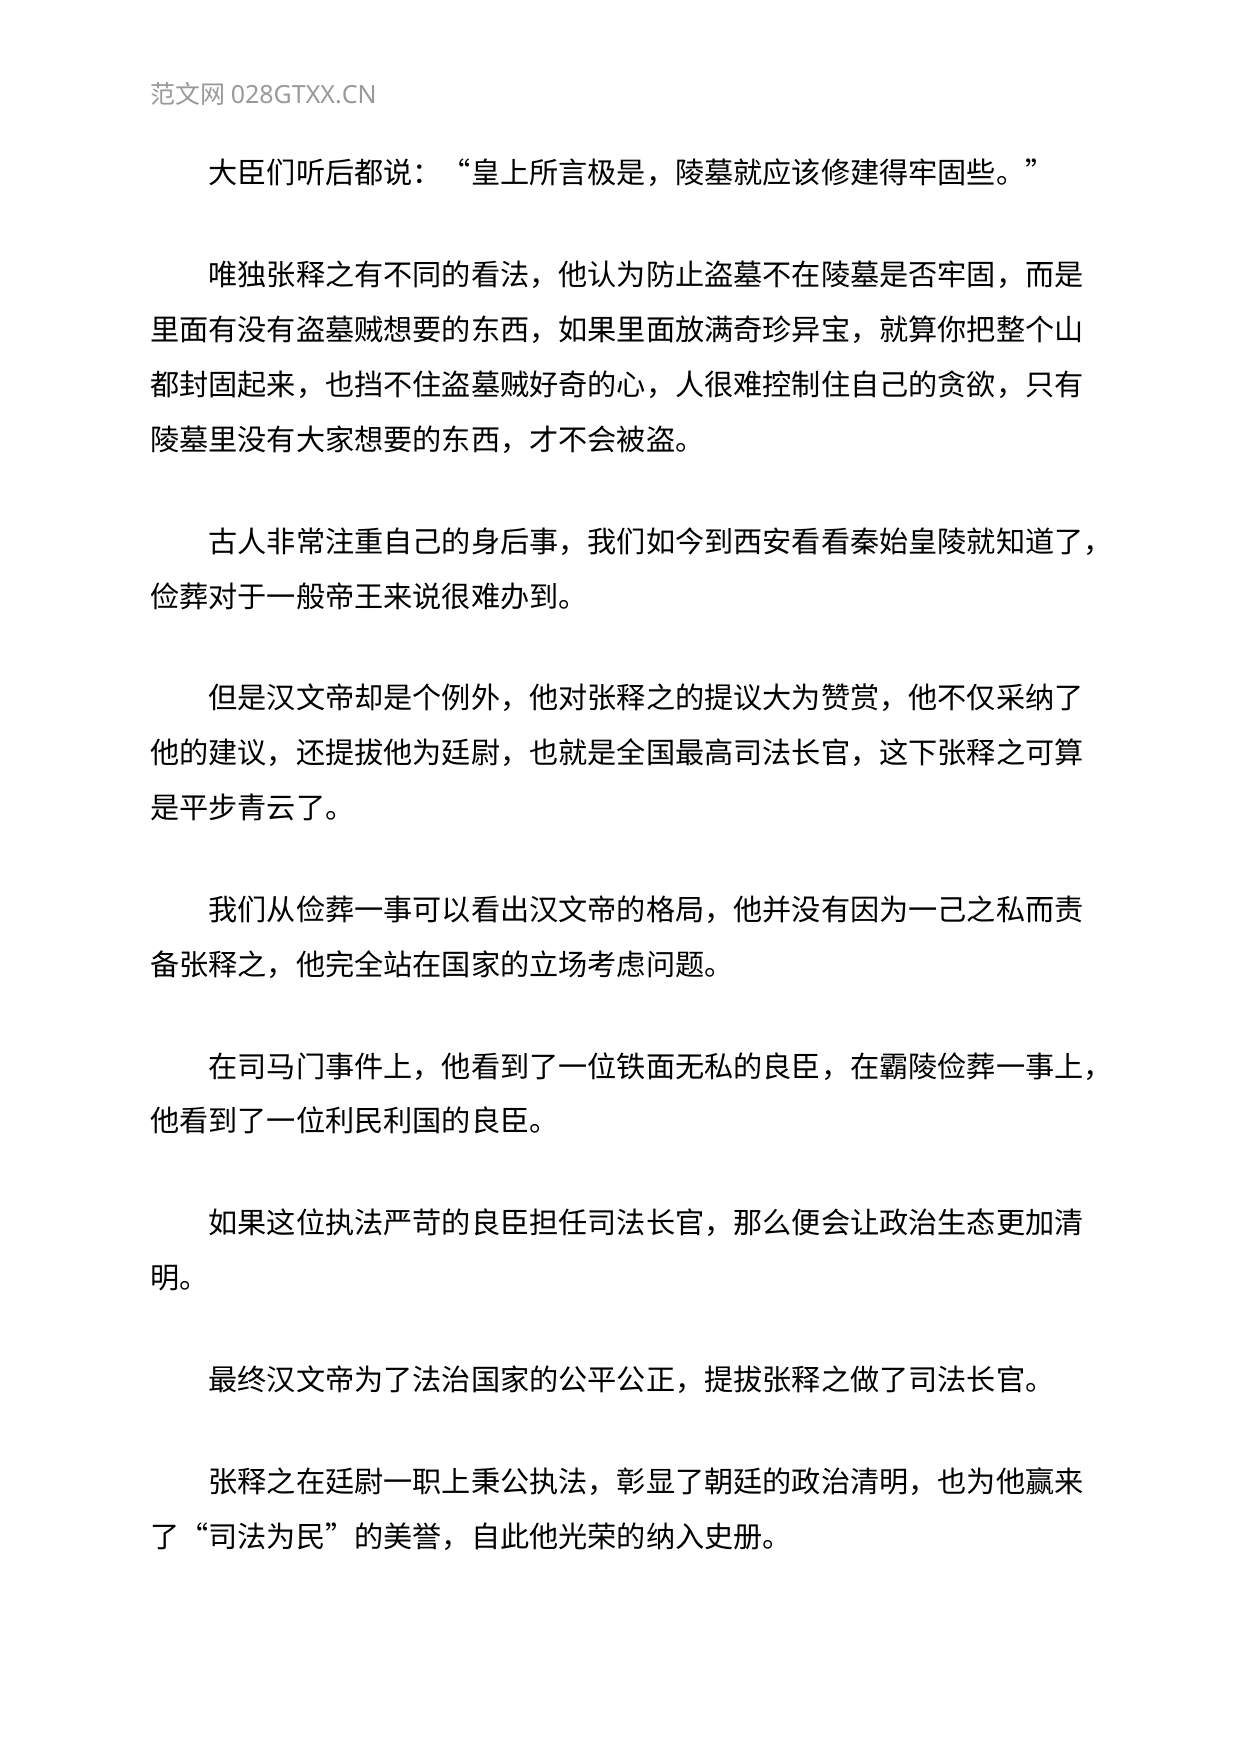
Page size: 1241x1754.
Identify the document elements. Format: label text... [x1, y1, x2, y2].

text 如果这位执法严苛的良臣担任司法长官，那么便会让政治生态更加清明。 [150, 1200, 1090, 1297]
text 唯独张释之有不同的看法，他认为防止盗墓不在陵墓是否牢固，而是里面有没有盗墓贼想要的东西，如果里面放满奇珍异宝，就算你把整个山都封固起来，也挡不住盗墓贼好奇的心，人很难控制住自己的贪欲，只有陵墓里没有大家想要的东西，才不会被盗。 [150, 252, 1090, 459]
text 最终汉文帝为了法治国家的公平公正，提拔张释之做了司法长官。 [150, 1356, 1090, 1399]
text 大臣们听后都说：“皇上所言极是，陵墓就应该修建得牢固些。” [150, 150, 1090, 192]
text 但是汉文帝却是个例外，他对张释之的提议大为赞赏，他不仅采纳了他的建议，还提拔他为廷尉，也就是全国最高司法长官，这下张释之可算是平步青云了。 [150, 675, 1090, 827]
text 在司马门事件上，他看到了一位铁面无私的良臣，在霸陵俭葬一事上，他看到了一位利民利国的良臣。 [150, 1043, 1090, 1140]
text 我们从俭葬一事可以看出汉文帝的格局，他并没有因为一己之私而责备张释之，他完全站在国家的立场考虑问题。 [150, 886, 1090, 984]
text 古人非常注重自己的身后事，我们如今到西安看看秦始皇陵就知道了，俭葬对于一般帝王来说很难办到。 [150, 518, 1090, 615]
text 张释之在廷尉一职上秉公执法，彰显了朝廷的政治清明，也为他赢来了“司法为民”的美誉，自此他光荣的纳入史册。 [150, 1458, 1090, 1555]
